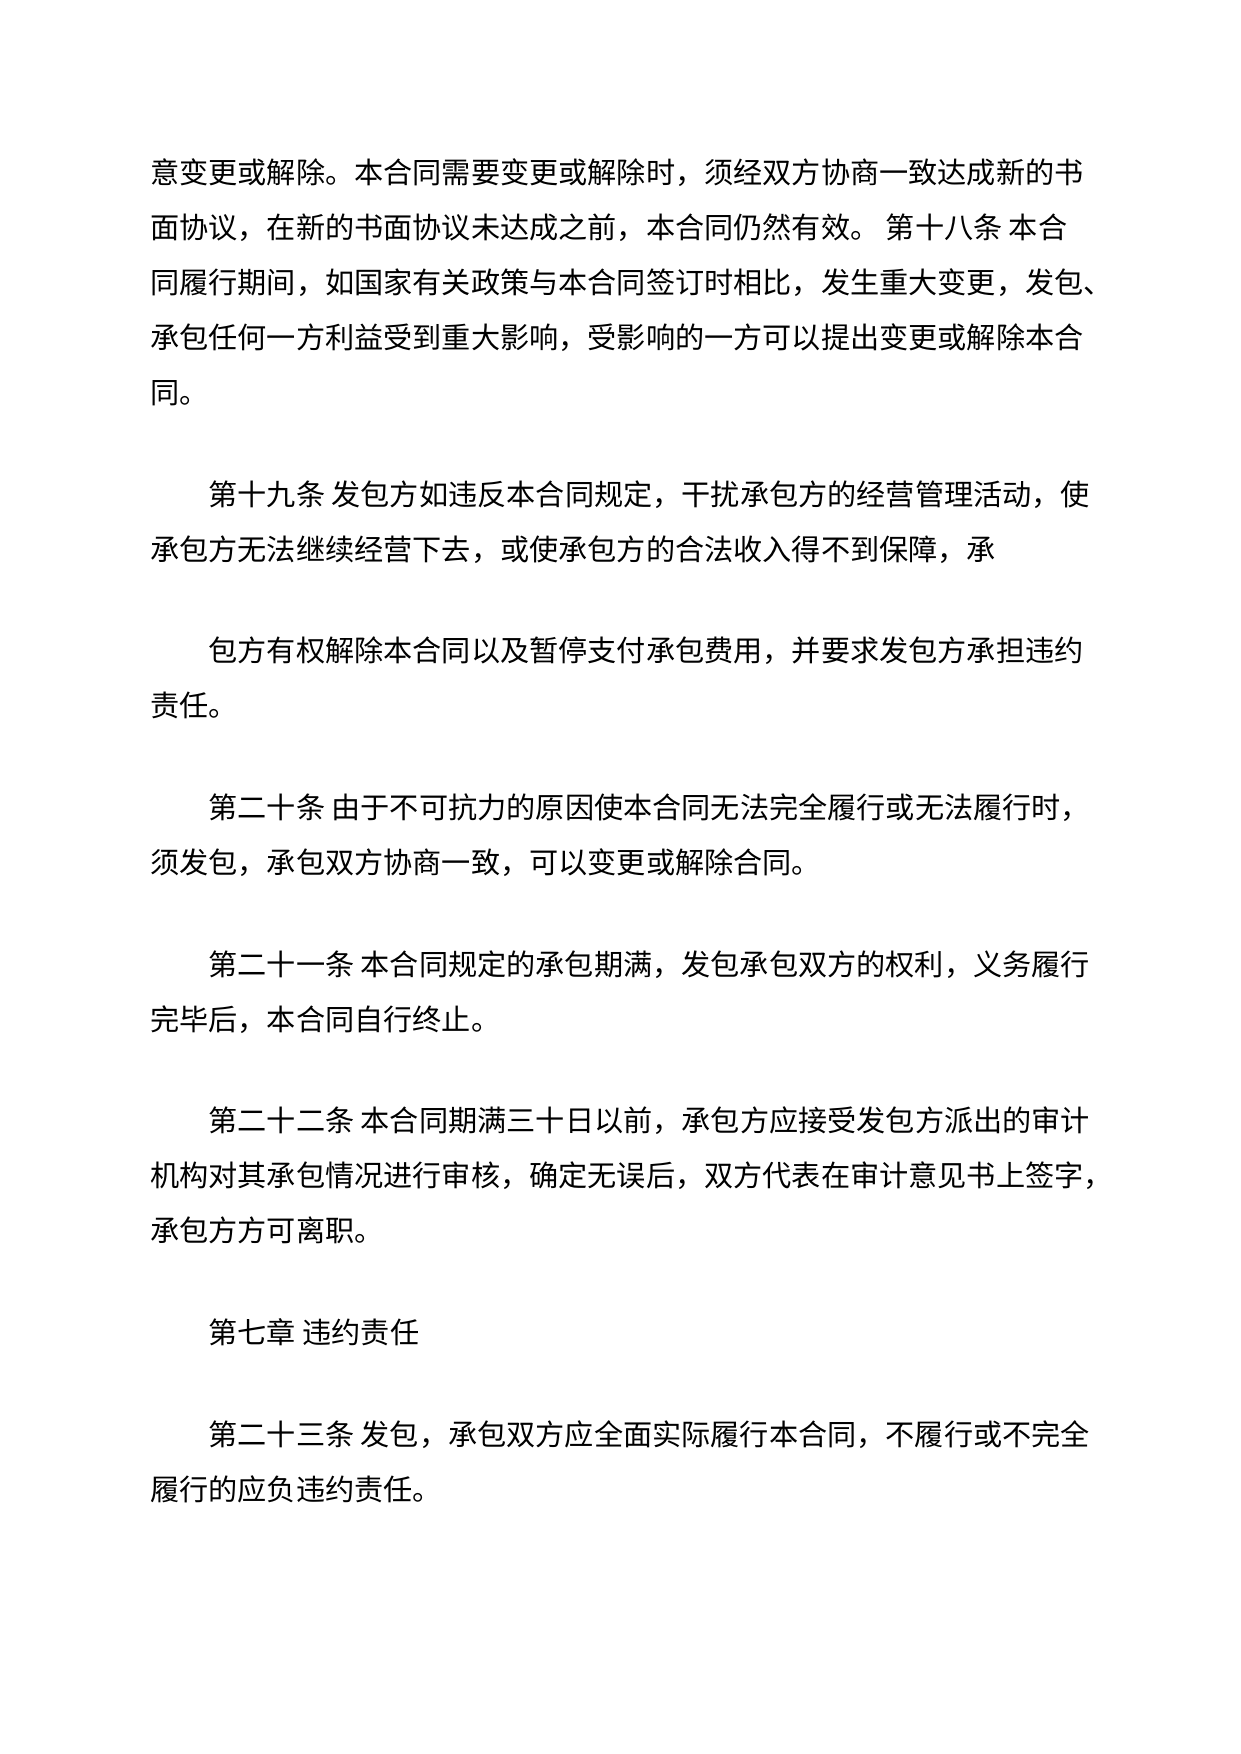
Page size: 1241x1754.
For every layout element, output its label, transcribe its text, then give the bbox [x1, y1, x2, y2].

text 第十九条 发包方如违反本合同规定，干扰承包方的经营管理活动，使承包方无法继续经营下去，或使承包方的合法收入得不到保障，承 [150, 471, 1090, 568]
text 第二十条 由于不可抗力的原因使本合同无法完全履行或无法履行时，须发包，承包双方协商一致，可以变更或解除合同。 [150, 785, 1090, 882]
text 第二十三条 发包，承包双方应全面实际履行本合同，不履行或不完全履行的应负违约责任。 [150, 1411, 1090, 1508]
text 包方有权解除本合同以及暂停支付承包费用，并要求发包方承担违约责任。 [150, 628, 1090, 725]
text 第二十二条 本合同期满三十日以前，承包方应接受发包方派出的审计机构对其承包情况进行审核，确定无误后，双方代表在审计意见书上签字，承包方方可离职。 [150, 1098, 1090, 1250]
text 第七章 违约责任 [150, 1309, 1090, 1352]
text 第二十一条 本合同规定的承包期满，发包承包双方的权利，义务履行完毕后，本合同自行终止。 [150, 941, 1090, 1038]
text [150, 150, 1090, 412]
